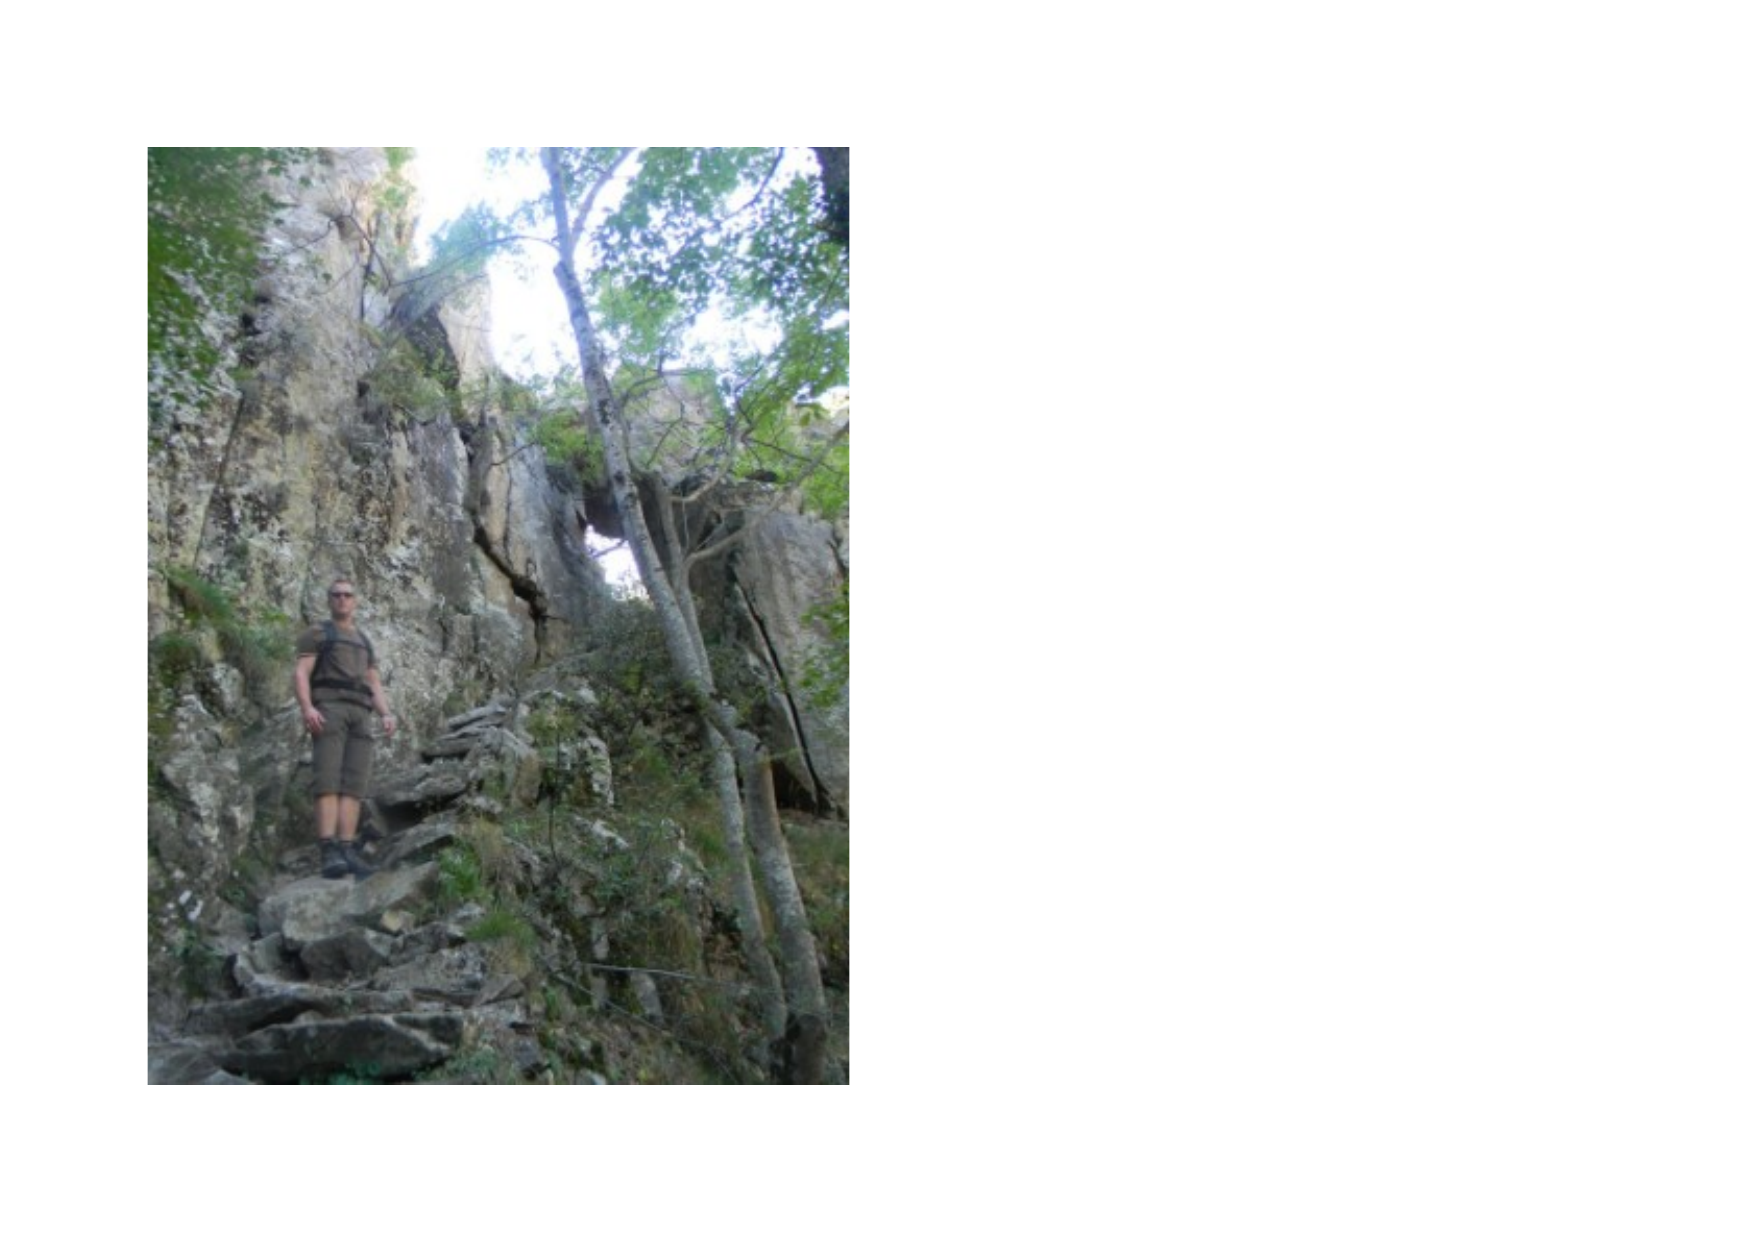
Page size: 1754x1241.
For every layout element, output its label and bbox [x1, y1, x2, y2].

picture [147, 147, 850, 1085]
